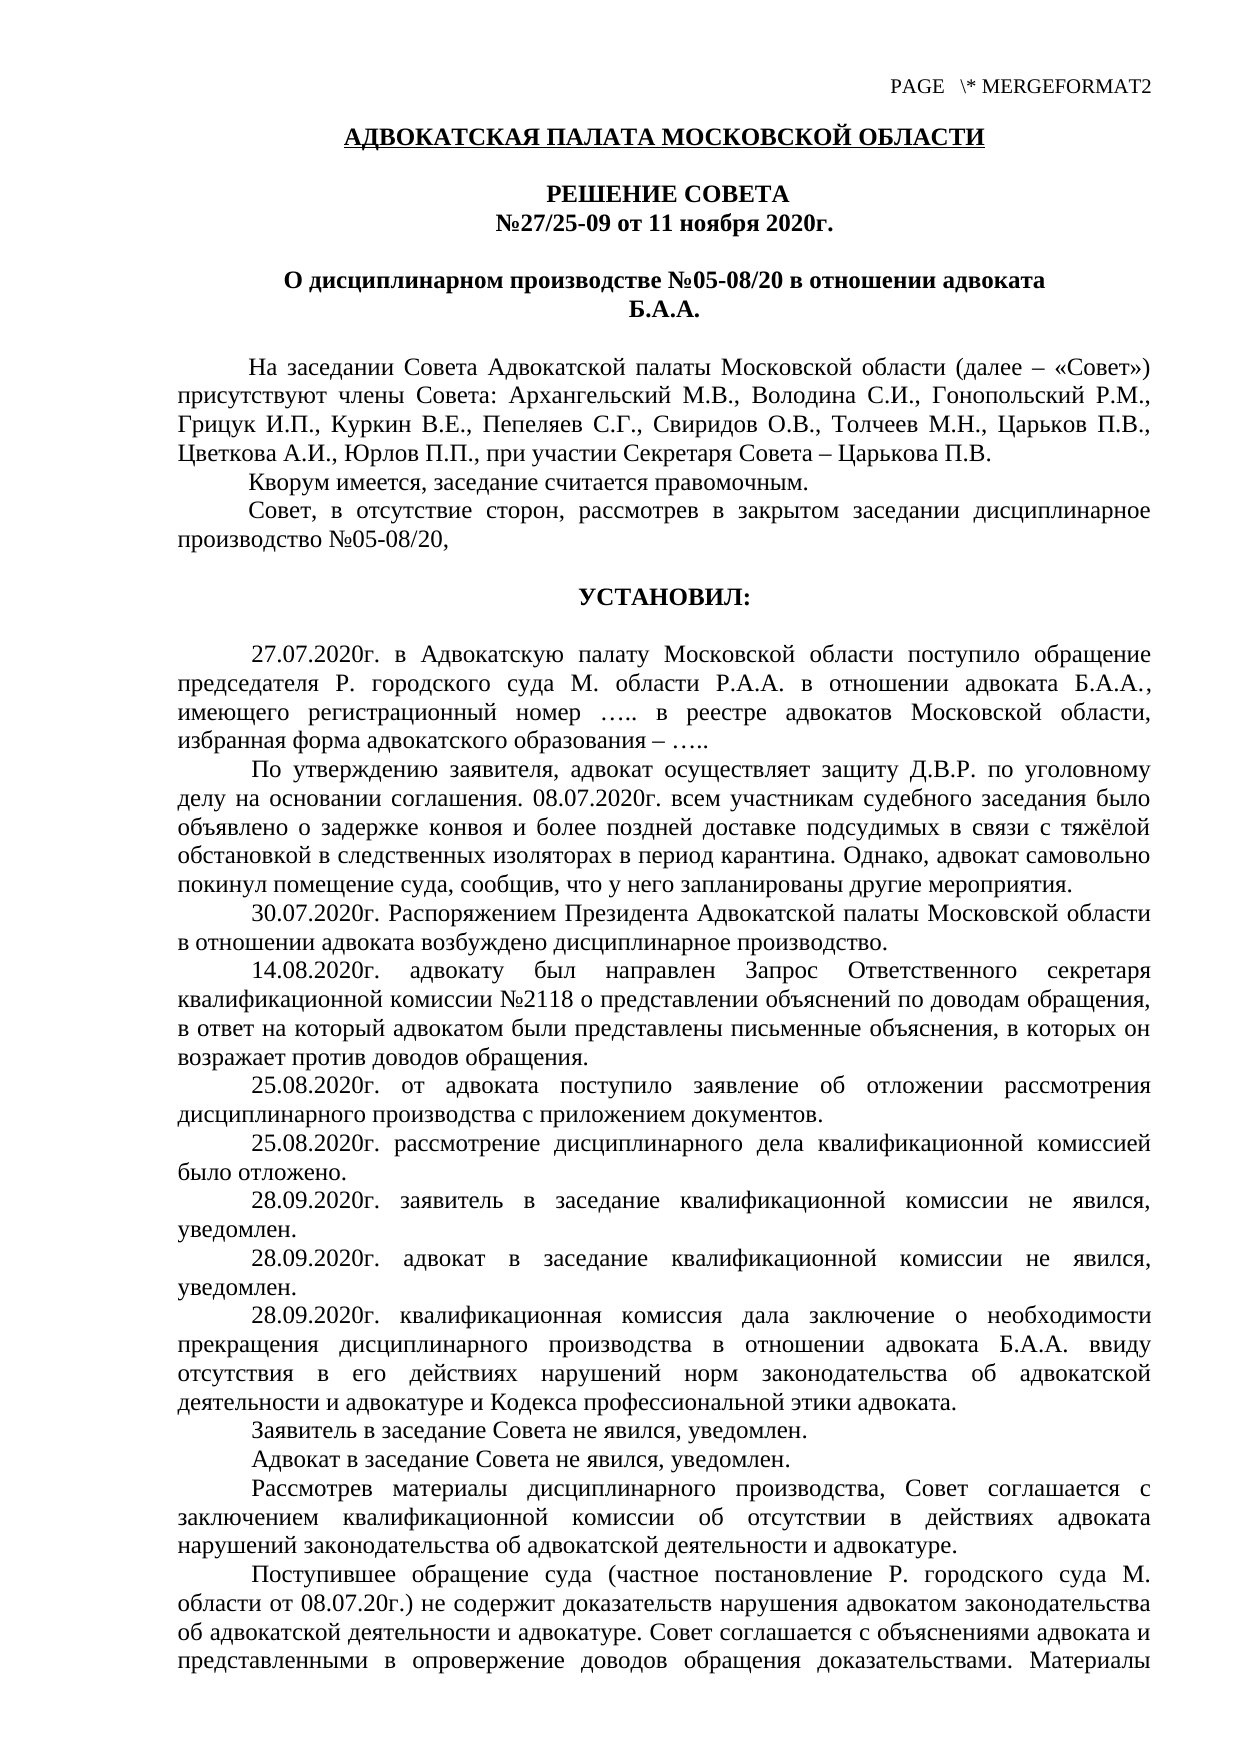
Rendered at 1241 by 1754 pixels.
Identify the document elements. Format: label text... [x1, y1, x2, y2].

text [177, 1559, 1152, 1674]
text Кворум имеется, заседание считается правомочным. [177, 467, 1152, 496]
text О дисциплинарном производстве №05-08/20 в отношении адвоката [177, 266, 1152, 294]
text Рассмотрев материалы дисциплинарного производства, Совет соглашается с заключением квалификационной комиссии об отсутствии в действиях адвоката нарушений законодательства об адвокатской деятельности и адвокатуре. [177, 1473, 1152, 1559]
text Б.А.А. [177, 294, 1152, 323]
text 28.09.2020г. адвокат в заседание квалификационной комиссии не явился, уведомлен. [177, 1243, 1152, 1301]
text Адвокат в заседание Совета не явился, уведомлен. [177, 1444, 1152, 1473]
text 14.08.2020г. адвокату был направлен Запрос Ответственного секретаря квалификационной комиссии №2118 о представлении объяснений по доводам обращения, в ответ на который адвокатом были представлены письменные объяснения, в которых он возражает против доводов обращения. [177, 956, 1152, 1071]
text 25.08.2020г. от адвоката поступило заявление об отложении рассмотрения дисциплинарного производства с приложением документов. [177, 1071, 1152, 1128]
text 27.07.2020г. в Адвокатскую палату Московской области поступило обращение председателя Р. городского суда М. области Р.А.А. в отношении адвоката Б.А.А., имеющего регистрационный номер ….. в реестре адвокатов Московской области, избранная форма адвокатского образования – ….. [177, 639, 1152, 754]
text Заявитель в заседание Совета не явился, уведомлен. [177, 1416, 1152, 1444]
text УСТАНОВИЛ: [177, 582, 1152, 611]
text По утверждению заявителя, адвокат осуществляет защиту Д.В.Р. по уголовному делу на основании соглашения. 08.07.2020г. всем участникам судебного заседания было объявлено о задержке конвоя и более поздней доставке подсудимых в связи с тяжёлой обстановкой в следственных изоляторах в период карантина. Однако, адвокат самовольно покинул помещение суда, сообщив, что у него запланированы другие мероприятия. [177, 754, 1152, 898]
text 30.07.2020г. Распоряжением Президента Адвокатской палаты Московской области в отношении адвоката возбуждено дисциплинарное производство. [177, 898, 1152, 956]
text 25.08.2020г. рассмотрение дисциплинарного дела квалификационной комиссией было отложено. [177, 1128, 1152, 1186]
text №27/25-09 от 11 ноября 2020г. [177, 208, 1152, 237]
text Решение СОВЕТА [472, 179, 1152, 208]
text 28.09.2020г. квалификационная комиссия дала заключение о необходимости прекращения дисциплинарного производства в отношении адвоката Б.А.А. ввиду отсутствия в его действиях нарушений норм законодательства об адвокатской деятельности и адвокатуре и Кодекса профессиональной этики адвоката. [177, 1301, 1152, 1416]
text На заседании Совета Адвокатской палаты Московской области (далее – «Совет») присутствуют члены Совета: Архангельский М.В., Володина С.И., Гонопольский Р.М., Грицук И.П., Куркин В.Е., Пепеляев С.Г., Свиридов О.В., Толчеев М.Н., Царьков П.В., Цветкова А.И., Юрлов П.П., при участии Секретаря Совета – Царькова П.В. [177, 352, 1152, 467]
text адвокатская палата московской области [177, 122, 1152, 151]
text Совет, в отсутствие сторон, рассмотрев в закрытом заседании дисциплинарное производство №05-08/20, [177, 496, 1152, 553]
text 28.09.2020г. заявитель в заседание квалификационной комиссии не явился, уведомлен. [177, 1186, 1152, 1243]
